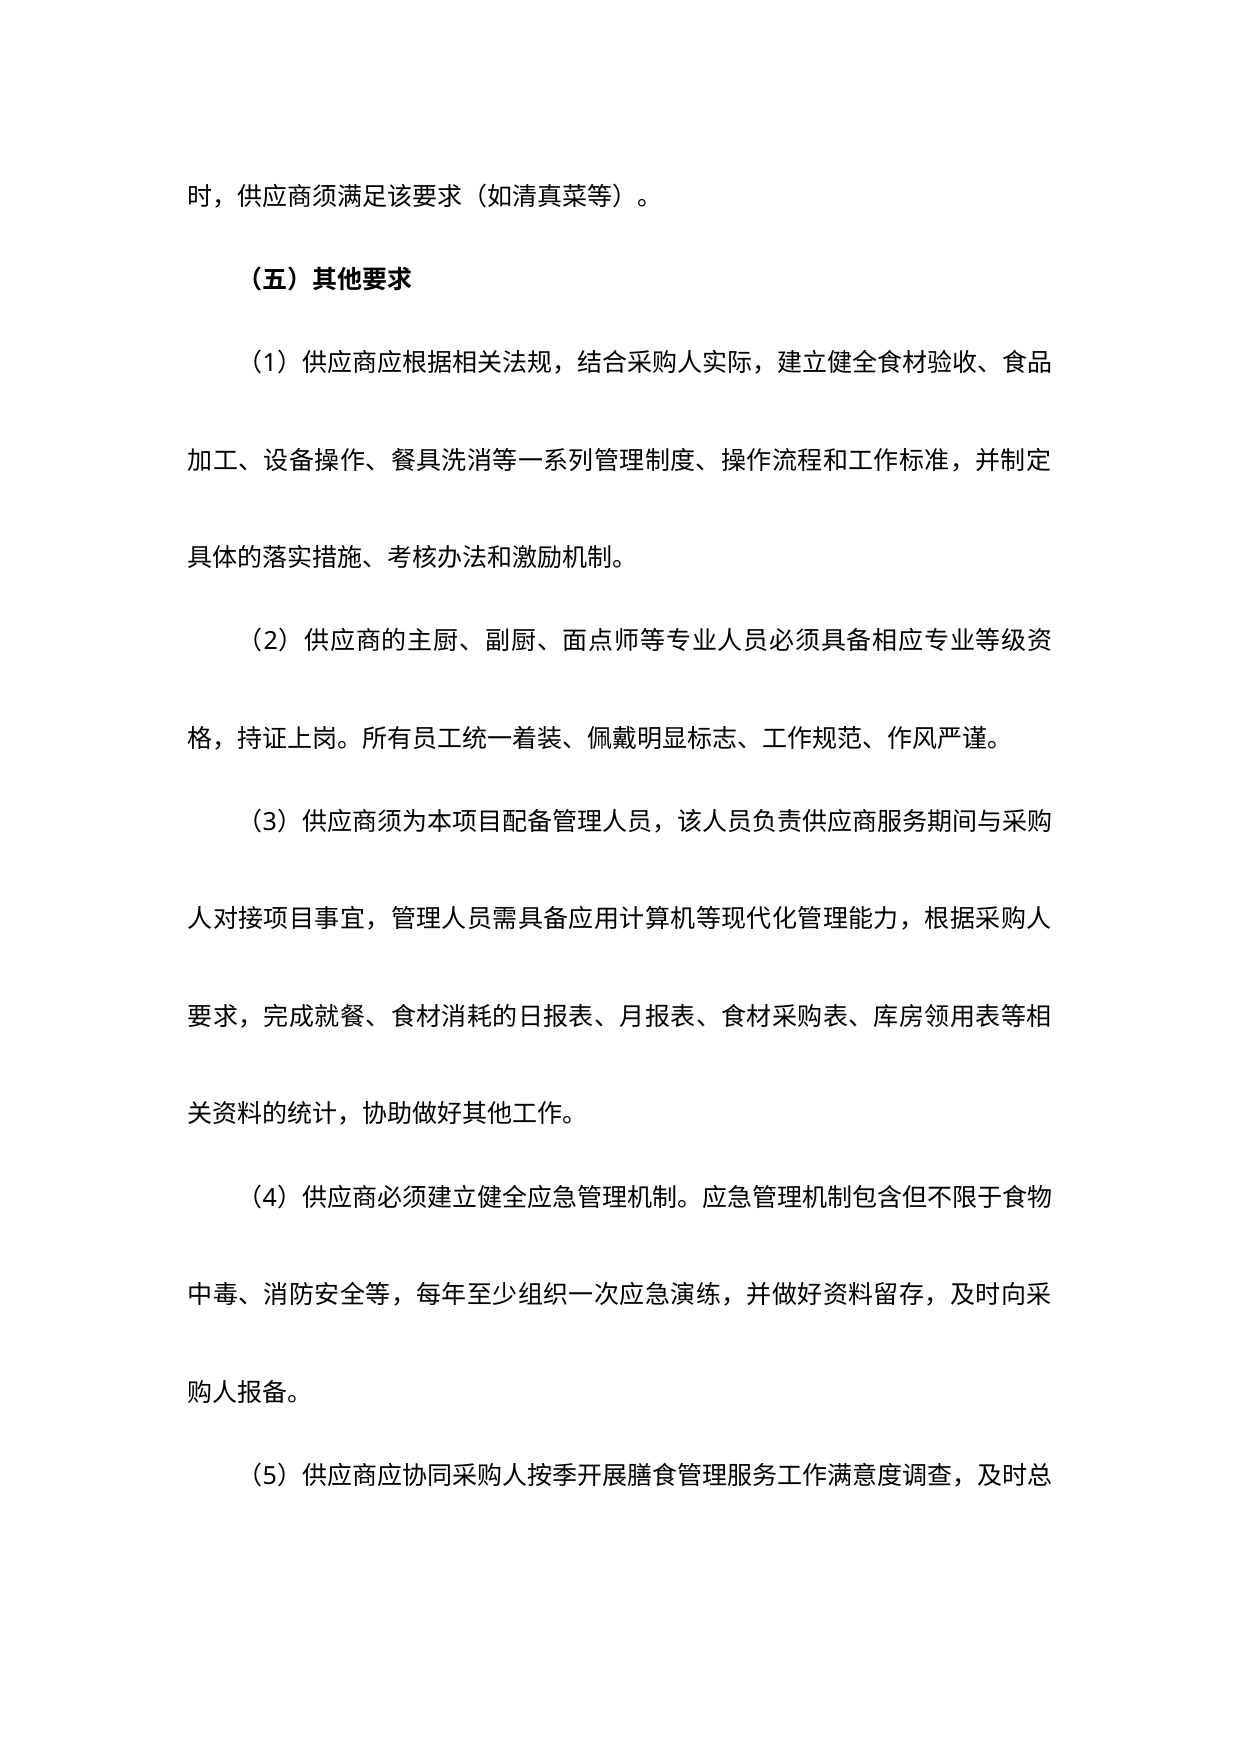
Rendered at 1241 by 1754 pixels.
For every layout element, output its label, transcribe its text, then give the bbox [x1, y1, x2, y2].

list （五）其他要求 [187, 245, 1053, 310]
list （4）供应商必须建立健全应急管理机制。应急管理机制包含但不限于食物中毒、消防安全等，每年至少组织一次应急演练，并做好资料留存，及时向采购人报备。 [187, 1163, 1053, 1423]
list （2）供应商的主厨、副厨、面点师等专业人员必须具备相应专业等级资格，持证上岗。所有员工统一着装、佩戴明显标志、工作规范、作风严谨。 [187, 606, 1053, 769]
list （3）供应商须为本项目配备管理人员，该人员负责供应商服务期间与采购人对接项目事宜，管理人员需具备应用计算机等现代化管理能力，根据采购人要求，完成就餐、食材消耗的日报表、月报表、食材采购表、库房领用表等相关资料的统计，协助做好其他工作。 [187, 787, 1053, 1144]
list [187, 162, 1053, 227]
list （1）供应商应根据相关法规，结合采购人实际，建立健全食材验收、食品加工、设备操作、餐具洗消等一系列管理制度、操作流程和工作标准，并制定具体的落实措施、考核办法和激励机制。 [187, 328, 1053, 588]
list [187, 1441, 1053, 1506]
